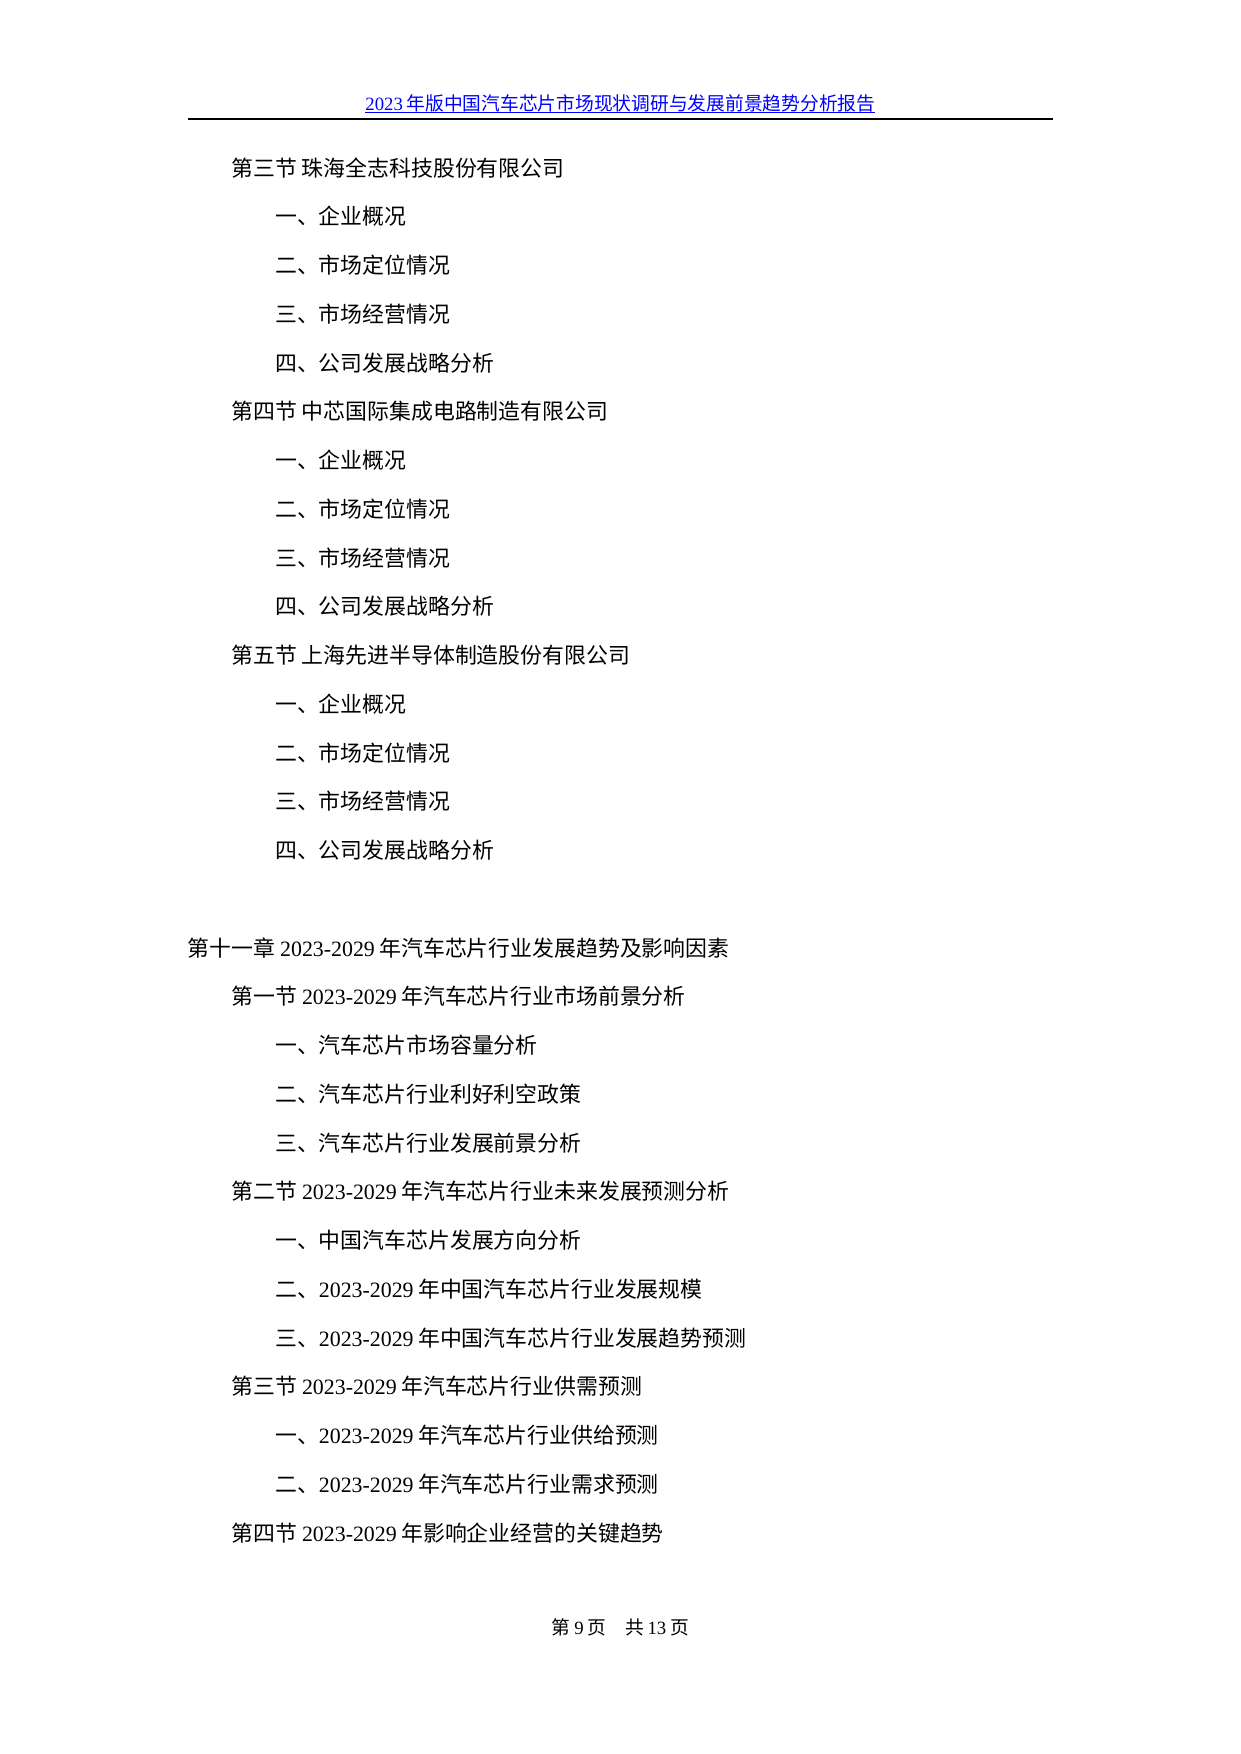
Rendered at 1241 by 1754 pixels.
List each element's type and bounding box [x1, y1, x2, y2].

text [187, 150, 1053, 1548]
